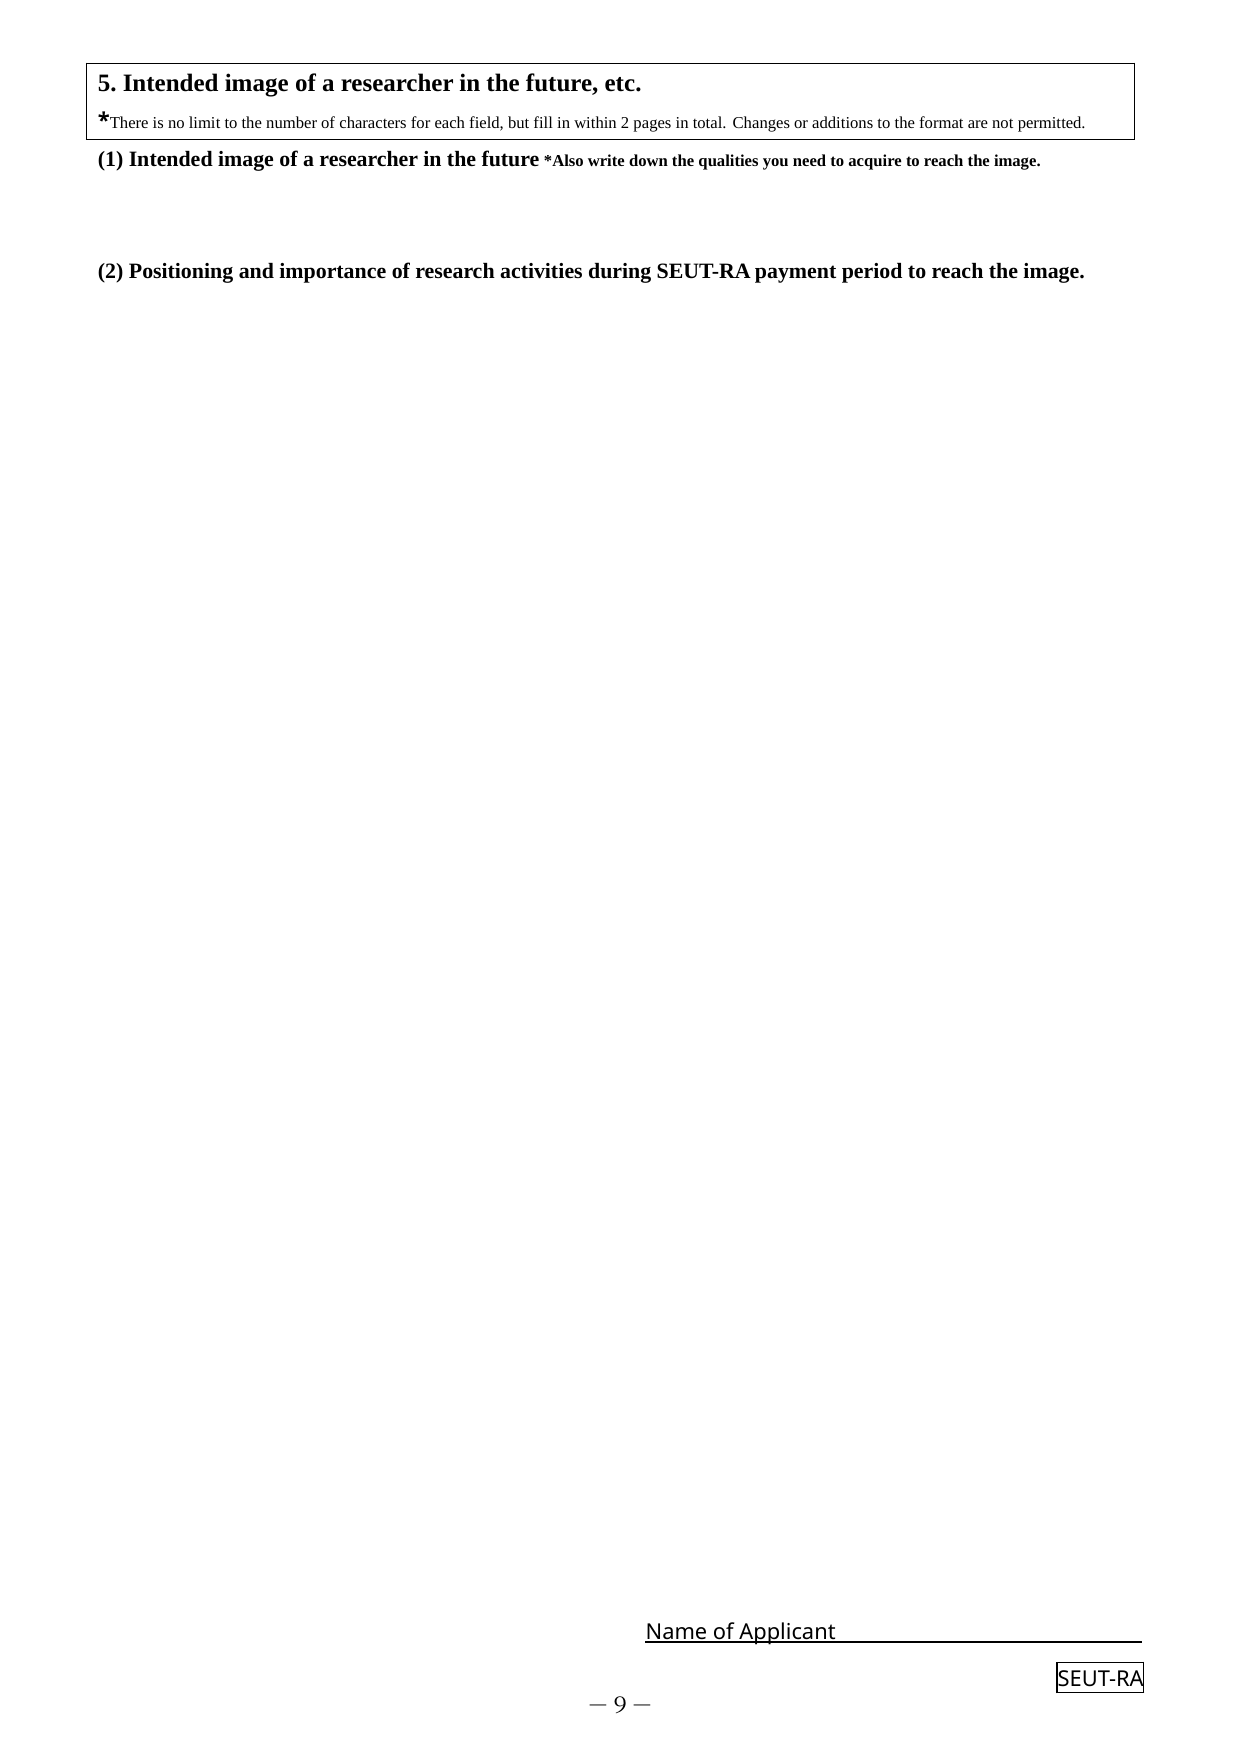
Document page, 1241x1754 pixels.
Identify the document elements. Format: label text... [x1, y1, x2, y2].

table_header 5. Intended image of a researcher in the future, etc. *There is no limit to the number of characters for each field, but fill in within 2 pages in total. Changes or additions to the format are not permitted. [87, 64, 1134, 138]
text (2) Positioning and importance of research activities during SEUT-RA payment period to reach the image. [98, 252, 1143, 289]
text (1) Intended image of a researcher in the future *Also write down the qualities you need to acquire to reach the image. [98, 139, 1143, 177]
